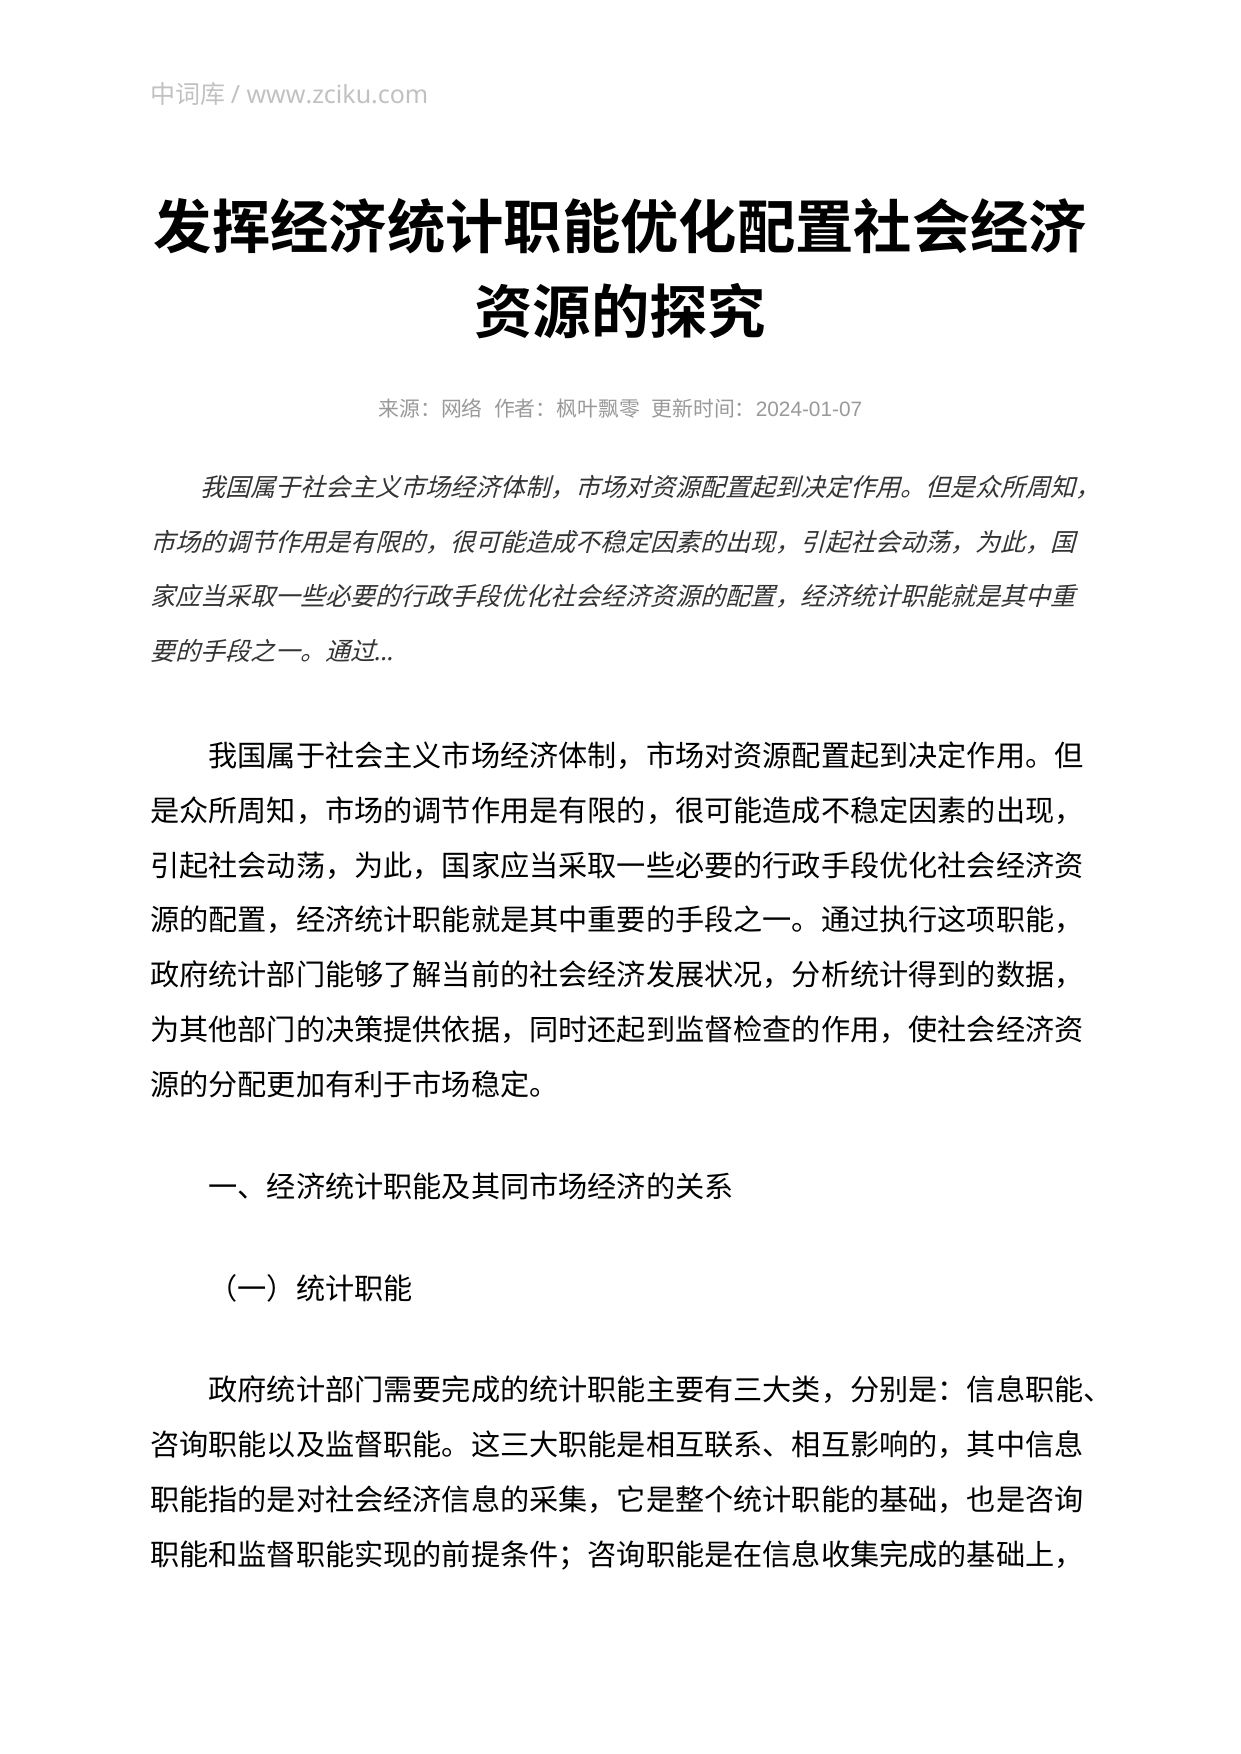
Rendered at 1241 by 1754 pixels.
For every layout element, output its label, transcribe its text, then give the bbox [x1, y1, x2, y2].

text 一、经济统计职能及其同市场经济的关系 [150, 1163, 1090, 1206]
text 我国属于社会主义市场经济体制，市场对资源配置起到决定作用。但是众所周知，市场的调节作用是有限的，很可能造成不稳定因素的出现，引起社会动荡，为此，国家应当采取一些必要的行政手段优化社会经济资源的配置，经济统计职能就是其中重要的手段之一。通过执行这项职能，政府统计部门能够了解当前的社会经济发展状况，分析统计得到的数据，为其他部门的决策提供依据，同时还起到监督检查的作用，使社会经济资源的分配更加有利于市场稳定。 [150, 732, 1090, 1104]
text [150, 1367, 1090, 1574]
subtitle 发挥经济统计职能优化配置社会经济资源的探究 [150, 181, 1090, 350]
text 来源：网络 作者：枫叶飘零 更新时间：2024-01-07 [150, 397, 1090, 421]
text 我国属于社会主义市场经济体制，市场对资源配置起到决定作用。但是众所周知，市场的调节作用是有限的，很可能造成不稳定因素的出现，引起社会动荡，为此，国家应当采取一些必要的行政手段优化社会经济资源的配置，经济统计职能就是其中重要的手段之一。通过... [150, 468, 1090, 667]
text （一）统计职能 [150, 1265, 1090, 1307]
